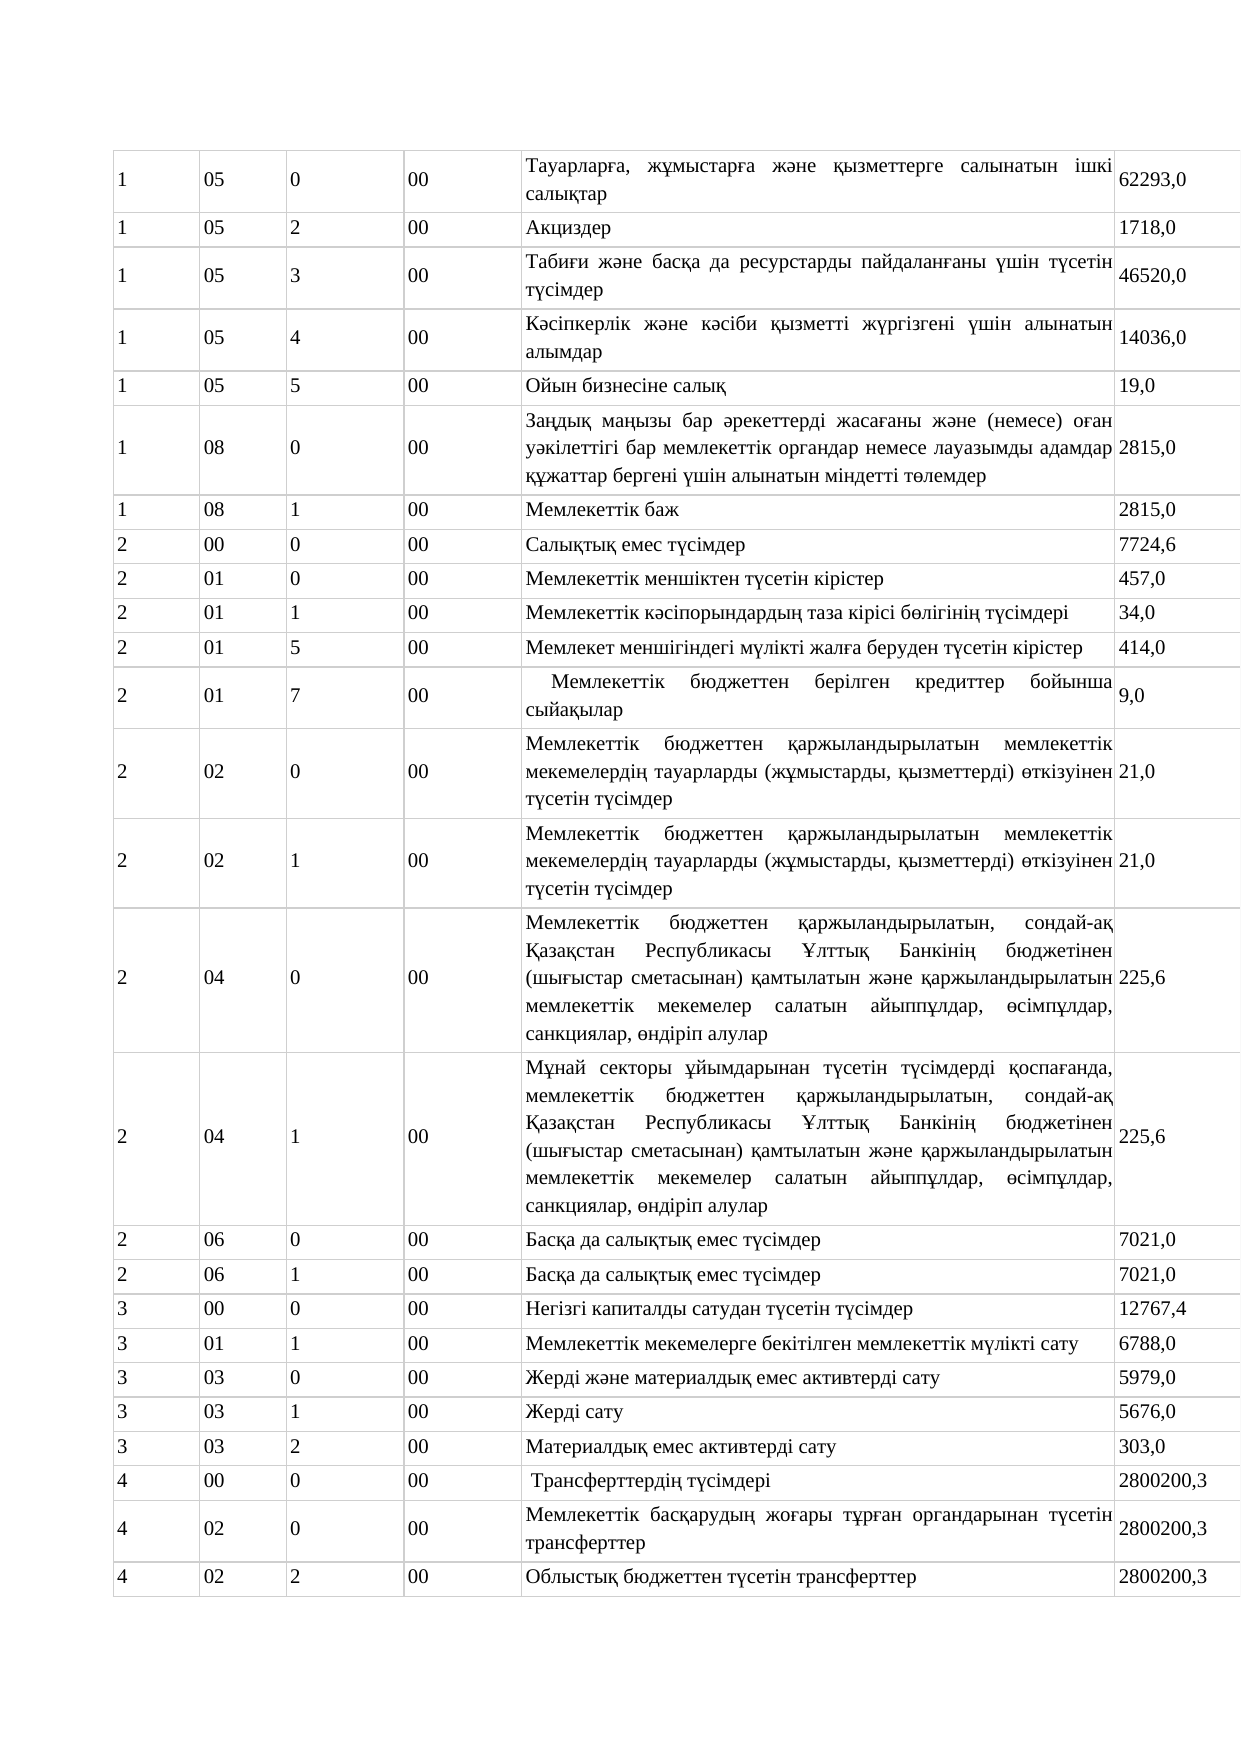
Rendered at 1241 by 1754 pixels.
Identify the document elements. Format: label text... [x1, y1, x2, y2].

table_cell Мемлекеттік меншіктен түсетін кірістер [522, 564, 1114, 597]
table_cell 2 [114, 729, 199, 818]
table_cell 00 [405, 1295, 521, 1328]
table_cell 1 [287, 1398, 403, 1431]
table_cell 05 [200, 310, 286, 370]
table_cell 3 [287, 248, 403, 308]
table_cell 00 [405, 1226, 521, 1259]
table_cell 00 [405, 668, 521, 728]
table_cell 2 [114, 633, 199, 666]
table_cell 0 [287, 1363, 403, 1396]
table_cell 2 [114, 819, 199, 907]
table_cell 1 [287, 1260, 403, 1293]
table_cell Акциздер [522, 213, 1114, 246]
table_cell 21,0 [1115, 819, 1240, 907]
table_cell 2 [114, 668, 199, 728]
table_cell 2 [114, 1260, 199, 1293]
table_cell 02 [200, 1563, 286, 1596]
table_cell Басқа да салықтық емес түсімдер [522, 1260, 1114, 1293]
table_cell 03 [200, 1363, 286, 1396]
table_cell 02 [200, 819, 286, 907]
table_cell 02 [200, 1501, 286, 1561]
table_cell 303,0 [1115, 1432, 1240, 1465]
table_cell 00 [405, 599, 521, 632]
table_cell 1 [287, 819, 403, 907]
table_cell 0 [287, 151, 403, 212]
table_cell 00 [405, 819, 521, 907]
table_cell Мемлекеттік бюджеттен қаржыландырылатын мемлекеттік мекемелердің тауарларды (жұмыстарды, қызметтерді) өткізуінен түсетін түсімдер [522, 729, 1114, 818]
table_cell 00 [405, 248, 521, 308]
table_cell 1 [114, 406, 199, 494]
table_cell 00 [405, 564, 521, 597]
table_cell 46520,0 [1115, 248, 1240, 308]
table_cell 00 [405, 633, 521, 666]
table_cell 00 [200, 530, 286, 563]
table_cell Мемлекеттік кәсіпорындардың таза кірісі бөлігінің түсімдері [522, 599, 1114, 632]
table_cell 00 [405, 310, 521, 370]
table_cell Трансферттердің түсімдері [522, 1466, 1114, 1499]
table_cell 00 [405, 496, 521, 529]
table_cell Жерді және материалдық емес активтерді сату [522, 1363, 1114, 1396]
table_cell 00 [405, 1329, 521, 1362]
table_cell 2815,0 [1115, 496, 1240, 529]
table_cell 0 [287, 530, 403, 563]
table_cell 1718,0 [1115, 213, 1240, 246]
table_cell Басқа да салықтық емес түсімдер [522, 1226, 1114, 1259]
table_cell 2 [114, 1226, 199, 1259]
table_cell 1 [287, 1329, 403, 1362]
table_cell Мұнай секторы ұйымдарынан түсетін түсімдерді қоспағанда, мемлекеттік бюджеттен қаржыландырылатын, сондай-ақ Қазақстан Республикасы Ұлттық Банкінің бюджетінен (шығыстар сметасынан) қамтылатын және қаржыландырылатын мемлекеттік мекемелер салатын айыппұлдар, өсімпұлдар, санкциялар, өндіріп алулар [522, 1053, 1114, 1224]
table_cell 34,0 [1115, 599, 1240, 632]
table_cell 06 [200, 1260, 286, 1293]
table_cell 3 [114, 1363, 199, 1396]
table_cell 04 [200, 909, 286, 1052]
table_cell 01 [200, 599, 286, 632]
table_cell 225,6 [1115, 1053, 1240, 1224]
table_cell 0 [287, 1466, 403, 1499]
table_cell 7021,0 [1115, 1226, 1240, 1259]
table_cell 01 [200, 668, 286, 728]
table_cell 0 [287, 406, 403, 494]
table_cell Мемлекеттік бюджеттен қаржыландырылатын, сондай-ақ Қазақстан Республикасы Ұлттық Банкінің бюджетінен (шығыстар сметасынан) қамтылатын және қаржыландырылатын мемлекеттік мекемелер салатын айыппұлдар, өсімпұлдар, санкциялар, өндіріп алулар [522, 909, 1114, 1052]
table_cell 1 [287, 1053, 403, 1224]
table_cell 2 [287, 1563, 403, 1596]
table_cell 1 [114, 213, 199, 246]
table_cell 08 [200, 496, 286, 529]
table_cell Кәсіпкерлік және кәсіби қызметті жүргізгені үшін алынатын алымдар [522, 310, 1114, 370]
table_cell 457,0 [1115, 564, 1240, 597]
table_cell 03 [200, 1398, 286, 1431]
table_cell 05 [200, 372, 286, 405]
table_cell 1 [287, 599, 403, 632]
table_cell 0 [287, 729, 403, 818]
table_cell 2 [287, 1432, 403, 1465]
table_cell 00 [405, 1563, 521, 1596]
table_cell 1 [114, 310, 199, 370]
table_cell 2 [114, 530, 199, 563]
table_cell 225,6 [1115, 909, 1240, 1052]
table_cell 00 [405, 406, 521, 494]
table_cell 19,0 [1115, 372, 1240, 405]
table_cell 00 [405, 372, 521, 405]
table_cell 4 [287, 310, 403, 370]
table_cell 0 [287, 1501, 403, 1561]
table_cell 6788,0 [1115, 1329, 1240, 1362]
table_cell 0 [287, 909, 403, 1052]
table_cell 7021,0 [1115, 1260, 1240, 1293]
table_cell Мемлекеттік бюджеттен берілген кредиттер бойынша сыйақылар [522, 668, 1114, 728]
table_cell Облыстық бюджеттен түсетін трансферттер [522, 1563, 1114, 1596]
table_cell 21,0 [1115, 729, 1240, 818]
table_cell 5979,0 [1115, 1363, 1240, 1396]
table_cell 08 [200, 406, 286, 494]
table_cell 00 [200, 1295, 286, 1328]
table_cell 3 [114, 1329, 199, 1362]
table_cell 1 [114, 248, 199, 308]
table_cell 5 [287, 633, 403, 666]
table_cell 9,0 [1115, 668, 1240, 728]
table_cell 05 [200, 213, 286, 246]
table_cell Негізгі капиталды сатудан түсетін түсімдер [522, 1295, 1114, 1328]
table_cell 14036,0 [1115, 310, 1240, 370]
table_cell 3 [114, 1432, 199, 1465]
table_cell Мемлекеттік бюджеттен қаржыландырылатын мемлекеттік мекемелердің тауарларды (жұмыстарды, қызметтерді) өткізуінен түсетін түсімдер [522, 819, 1114, 907]
table_cell 2800200,3 [1115, 1466, 1240, 1499]
table_cell Табиғи және басқа да ресурстарды пайдаланғаны үшін түсетін түсімдер [522, 248, 1114, 308]
table_cell 5676,0 [1115, 1398, 1240, 1431]
table_cell 06 [200, 1226, 286, 1259]
table_cell 4 [114, 1501, 199, 1561]
table_cell 01 [200, 564, 286, 597]
table_cell 00 [405, 909, 521, 1052]
table_cell 4 [114, 1466, 199, 1499]
table_cell 00 [405, 729, 521, 818]
table_cell 414,0 [1115, 633, 1240, 666]
table_cell 1 [114, 372, 199, 405]
table_cell 04 [200, 1053, 286, 1224]
table_cell 05 [200, 151, 286, 212]
table_cell Мемлекеттік баж [522, 496, 1114, 529]
table_cell 1 [287, 496, 403, 529]
table_cell Мемлекеттік мекемелерге бекітілген мемлекеттік мүлікті сату [522, 1329, 1114, 1362]
table_cell 0 [287, 1226, 403, 1259]
table_cell 02 [200, 729, 286, 818]
table_cell 2815,0 [1115, 406, 1240, 494]
table_cell Заңдық маңызы бар әрекеттерді жасағаны және (немесе) оған уәкілеттігі бар мемлекеттік органдар немесе лауазымды адамдар құжаттар бергені үшін алынатын міндетті төлемдер [522, 406, 1114, 494]
table_cell 00 [405, 1501, 521, 1561]
table_cell 7 [287, 668, 403, 728]
table_cell Тауарларға, жұмыстарға және қызметтерге салынатын ішкі салықтар [522, 151, 1114, 212]
table_cell 01 [200, 1329, 286, 1362]
table_cell 03 [200, 1432, 286, 1465]
table_cell 5 [287, 372, 403, 405]
table_cell 2 [114, 909, 199, 1052]
table_cell 7724,6 [1115, 530, 1240, 563]
table_cell 2800200,3 [1115, 1501, 1240, 1561]
table_cell 2 [287, 213, 403, 246]
table_cell 2 [114, 599, 199, 632]
table_cell 01 [200, 633, 286, 666]
table_cell 00 [405, 151, 521, 212]
table_cell 0 [287, 1295, 403, 1328]
table_cell 12767,4 [1115, 1295, 1240, 1328]
table_cell 00 [200, 1466, 286, 1499]
table_cell Жерді сату [522, 1398, 1114, 1431]
table_cell Мемлекет меншігіндегі мүлікті жалға беруден түсетін кірістер [522, 633, 1114, 666]
table_cell Салықтық емес түсімдер [522, 530, 1114, 563]
table_cell 62293,0 [1115, 151, 1240, 212]
table_cell 00 [405, 1398, 521, 1431]
table_cell 00 [405, 213, 521, 246]
table_cell Материалдық емес активтерді сату [522, 1432, 1114, 1465]
table_cell Мемлекеттік басқарудың жоғары тұрған органдарынан түсетін трансферттер [522, 1501, 1114, 1561]
table_cell 3 [114, 1398, 199, 1431]
table_cell 00 [405, 1363, 521, 1396]
table_cell 00 [405, 1260, 521, 1293]
table_cell 1 [114, 496, 199, 529]
table_cell 00 [405, 530, 521, 563]
table_cell 2800200,3 [1115, 1563, 1240, 1596]
table_cell 3 [114, 1295, 199, 1328]
table_cell 2 [114, 564, 199, 597]
table_cell 00 [405, 1053, 521, 1224]
table_cell 00 [405, 1432, 521, 1465]
table_cell 2 [114, 1053, 199, 1224]
table_cell 1 [114, 151, 199, 212]
table_cell 4 [114, 1563, 199, 1596]
table_cell 00 [405, 1466, 521, 1499]
table_cell 0 [287, 564, 403, 597]
table_cell Ойын бизнесіне салық [522, 372, 1114, 405]
table_cell 05 [200, 248, 286, 308]
